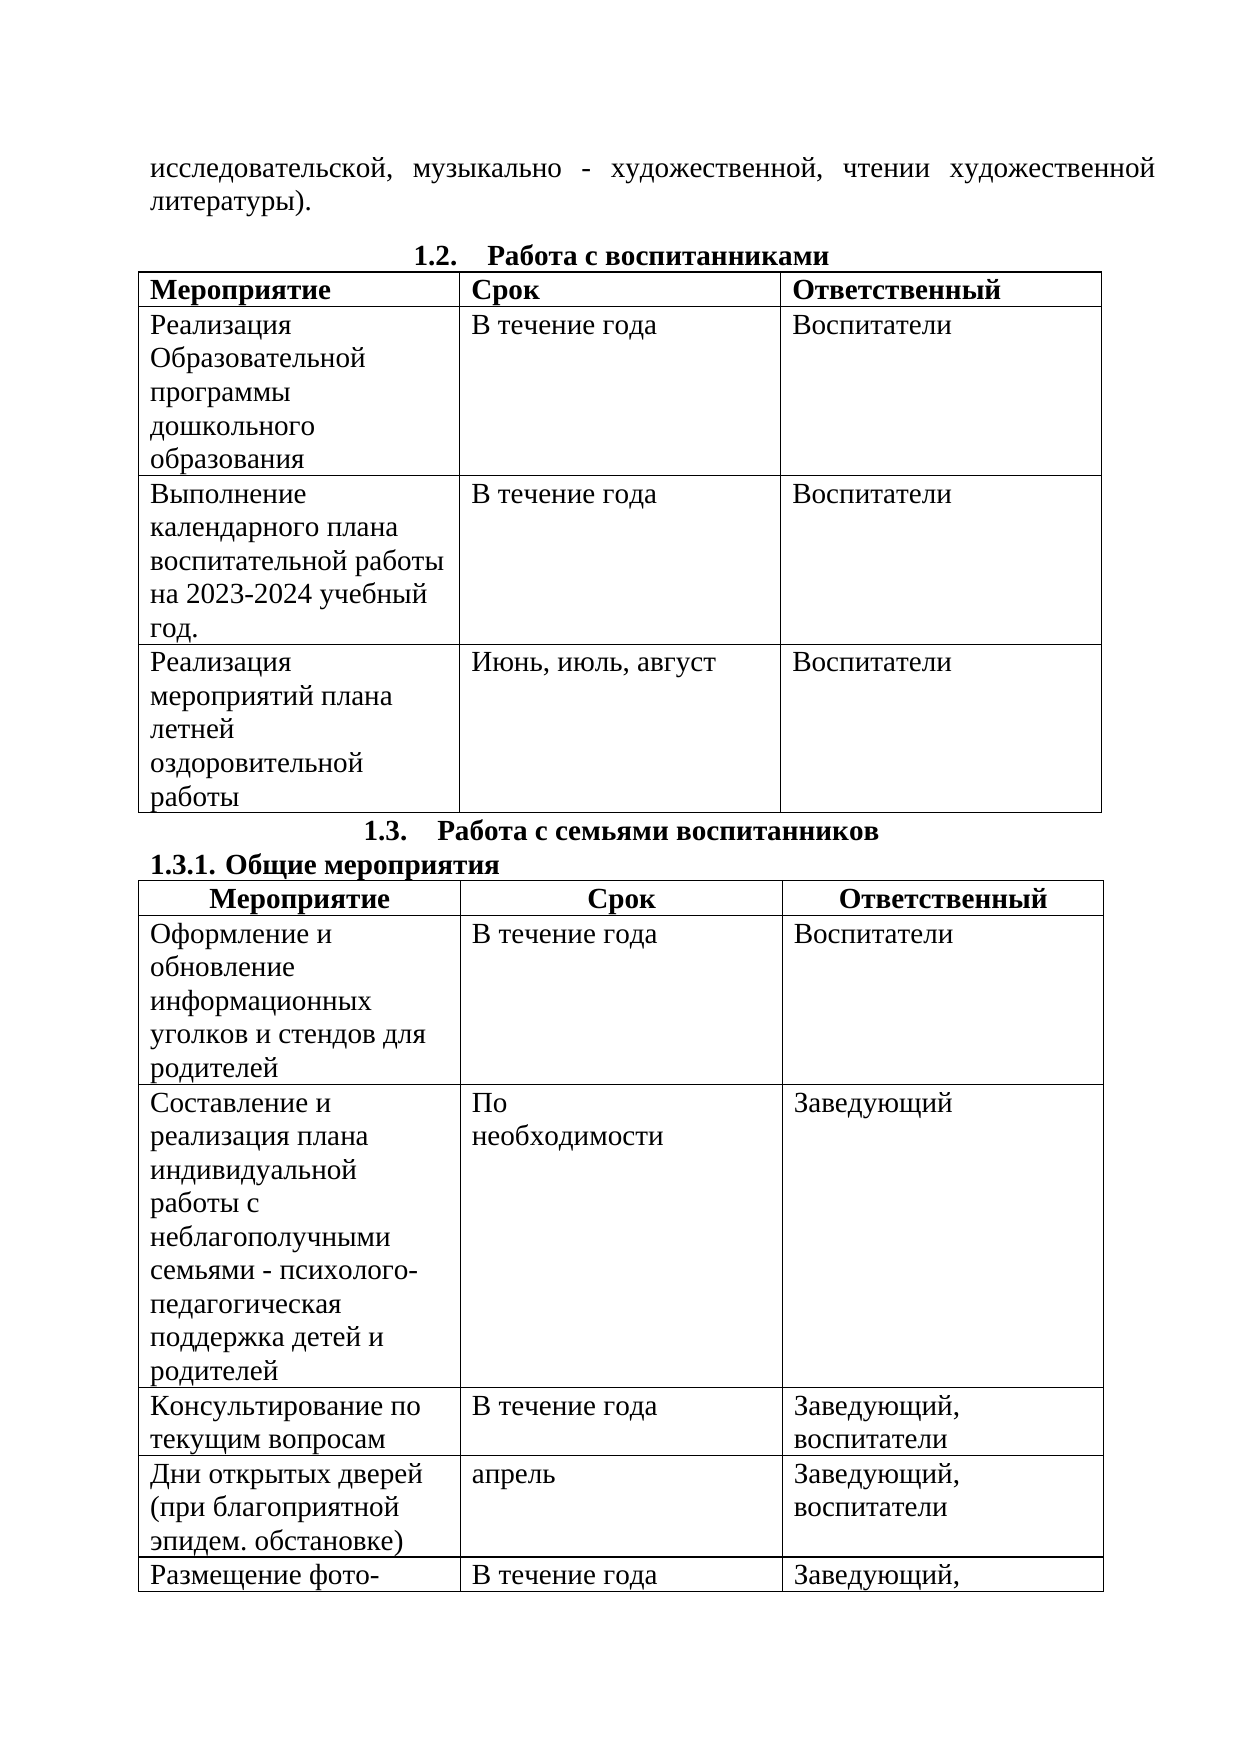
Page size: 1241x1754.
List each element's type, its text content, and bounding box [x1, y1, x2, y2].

table_cell В течение года [460, 476, 780, 643]
table_cell Реализация мероприятий плана летней оздоровительной работы [139, 645, 459, 812]
list Общие мероприятия [150, 847, 1092, 880]
table_cell Реализация Образовательной программы дошкольного образования [139, 307, 459, 475]
list Работа с воспитанниками [150, 238, 1092, 271]
table_cell Заведующий, воспитатели [783, 1456, 1103, 1556]
table_cell Заведующий, воспитатели [783, 1388, 1103, 1455]
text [150, 150, 1156, 217]
table_cell Дни открытых дверей (при благоприятной эпидем. обстановке) [139, 1456, 460, 1556]
table_cell Воспитатели [781, 476, 1101, 643]
table_cell Заведующий [783, 1085, 1103, 1387]
table_cell В течение года [461, 1388, 782, 1455]
table_cell В течение года [460, 307, 780, 475]
table_cell Консультирование по текущим вопросам [139, 1388, 460, 1455]
table_cell Воспитатели [781, 645, 1101, 812]
list Работа с семьями воспитанников [150, 813, 1092, 847]
table_cell апрель [461, 1456, 782, 1556]
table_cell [783, 1558, 1103, 1591]
table_cell В течение года [461, 1558, 782, 1591]
table_cell Воспитатели [781, 307, 1101, 475]
table_cell Составление и реализация плана индивидуальной работы с неблагополучными семьями - психолого-педагогическая поддержка детей и родителей [139, 1085, 460, 1387]
table_cell Воспитатели [783, 916, 1103, 1084]
table_header Мероприятие [139, 881, 460, 915]
table_header Срок [460, 273, 780, 306]
table_cell По необходимости [461, 1085, 782, 1387]
table_header Ответственный [783, 881, 1103, 915]
table_cell В течение года [461, 916, 782, 1084]
table_cell Выполнение календарного плана воспитательной работы на 2023-2024 учебный год. [139, 476, 459, 643]
table_header Ответственный [781, 273, 1101, 306]
table_header Мероприятие [139, 273, 459, 306]
table_cell Оформление и обновление информационных уголков и стендов для родителей [139, 916, 460, 1084]
table_header Срок [461, 881, 782, 915]
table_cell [139, 1558, 460, 1591]
table_cell Июнь, июль, август [460, 645, 780, 812]
